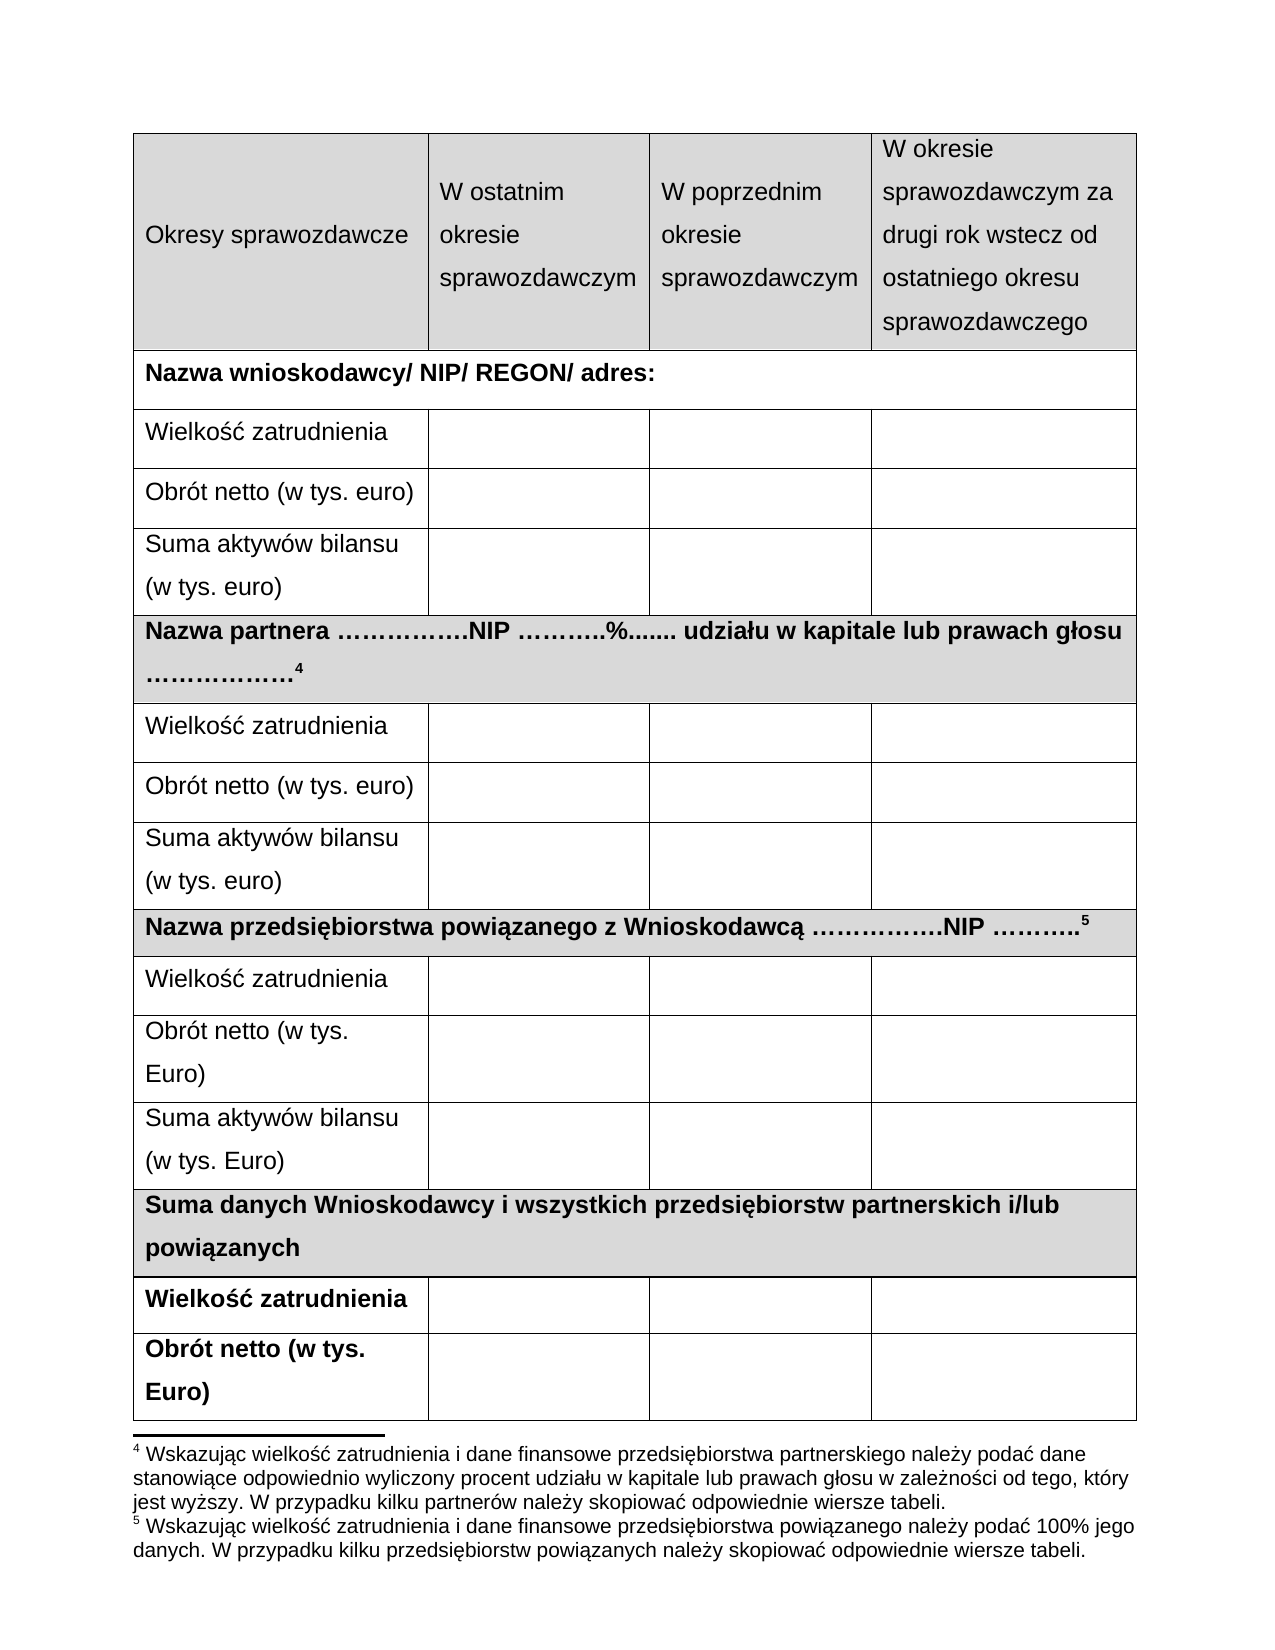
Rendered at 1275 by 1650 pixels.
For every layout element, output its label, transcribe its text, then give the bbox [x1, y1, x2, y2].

table_cell [650, 410, 871, 468]
table_cell Obrót netto (w tys. Euro) [134, 1334, 428, 1420]
table_header Okresy sprawozdawcze [134, 134, 428, 349]
table_cell [872, 704, 1136, 762]
table_cell [872, 823, 1136, 909]
table_cell Wielkość zatrudnienia [134, 410, 428, 468]
table_cell [650, 763, 871, 822]
table_cell [872, 410, 1136, 468]
table_cell Wielkość zatrudnienia [134, 957, 428, 1015]
table_cell [650, 1016, 871, 1102]
table_cell [650, 1278, 871, 1333]
table_cell Obrót netto (w tys. euro) [134, 763, 428, 822]
table_cell [872, 1016, 1136, 1102]
table_cell [650, 529, 871, 615]
table_cell [429, 469, 649, 528]
table_cell [872, 1278, 1136, 1333]
table_cell [429, 957, 649, 1015]
table_cell [650, 704, 871, 762]
table_cell [650, 823, 871, 909]
table_cell [650, 1103, 871, 1189]
table_cell Nazwa przedsiębiorstwa powiązanego z Wnioskodawcą …………….NIP ……….. [134, 910, 1136, 956]
table_cell Nazwa partnera …………….NIP ………..%....... udziału w kapitale lub prawach głosu ……………… [134, 616, 1136, 702]
table_cell Wielkość zatrudnienia [134, 704, 428, 762]
table_cell Obrót netto (w tys. Euro) [134, 1016, 428, 1102]
table_cell Suma danych Wnioskodawcy i wszystkich przedsiębiorstw partnerskich i/lub powiązanych [134, 1190, 1136, 1276]
table_cell [429, 1016, 649, 1102]
table_cell Suma aktywów bilansu (w tys. euro) [134, 823, 428, 909]
table_cell [872, 763, 1136, 822]
table_header W ostatnim okresie sprawozdawczym [429, 134, 649, 349]
table_cell [872, 529, 1136, 615]
table_cell Suma aktywów bilansu (w tys. euro) [134, 529, 428, 615]
table_cell Wielkość zatrudnienia [134, 1278, 428, 1333]
table_cell Nazwa wnioskodawcy/ NIP/ REGON/ adres: [134, 351, 1136, 408]
table_cell [429, 529, 649, 615]
table_cell [429, 410, 649, 468]
table_header W poprzednim okresie sprawozdawczym [650, 134, 871, 349]
table_cell [872, 1334, 1136, 1420]
table_cell [872, 469, 1136, 528]
table_cell [650, 1334, 871, 1420]
table_cell [650, 469, 871, 528]
table_cell [872, 1103, 1136, 1189]
table_header W okresie sprawozdawczym za drugi rok wstecz od ostatniego okresu sprawozdawczego [872, 134, 1136, 349]
table_cell Obrót netto (w tys. euro) [134, 469, 428, 528]
table_cell [872, 957, 1136, 1015]
table_cell [429, 823, 649, 909]
table_cell [429, 1103, 649, 1189]
table_cell [429, 763, 649, 822]
table_cell [429, 704, 649, 762]
table_cell [429, 1278, 649, 1333]
table_cell Suma aktywów bilansu (w tys. Euro) [134, 1103, 428, 1189]
table_cell [429, 1334, 649, 1420]
table_cell [650, 957, 871, 1015]
